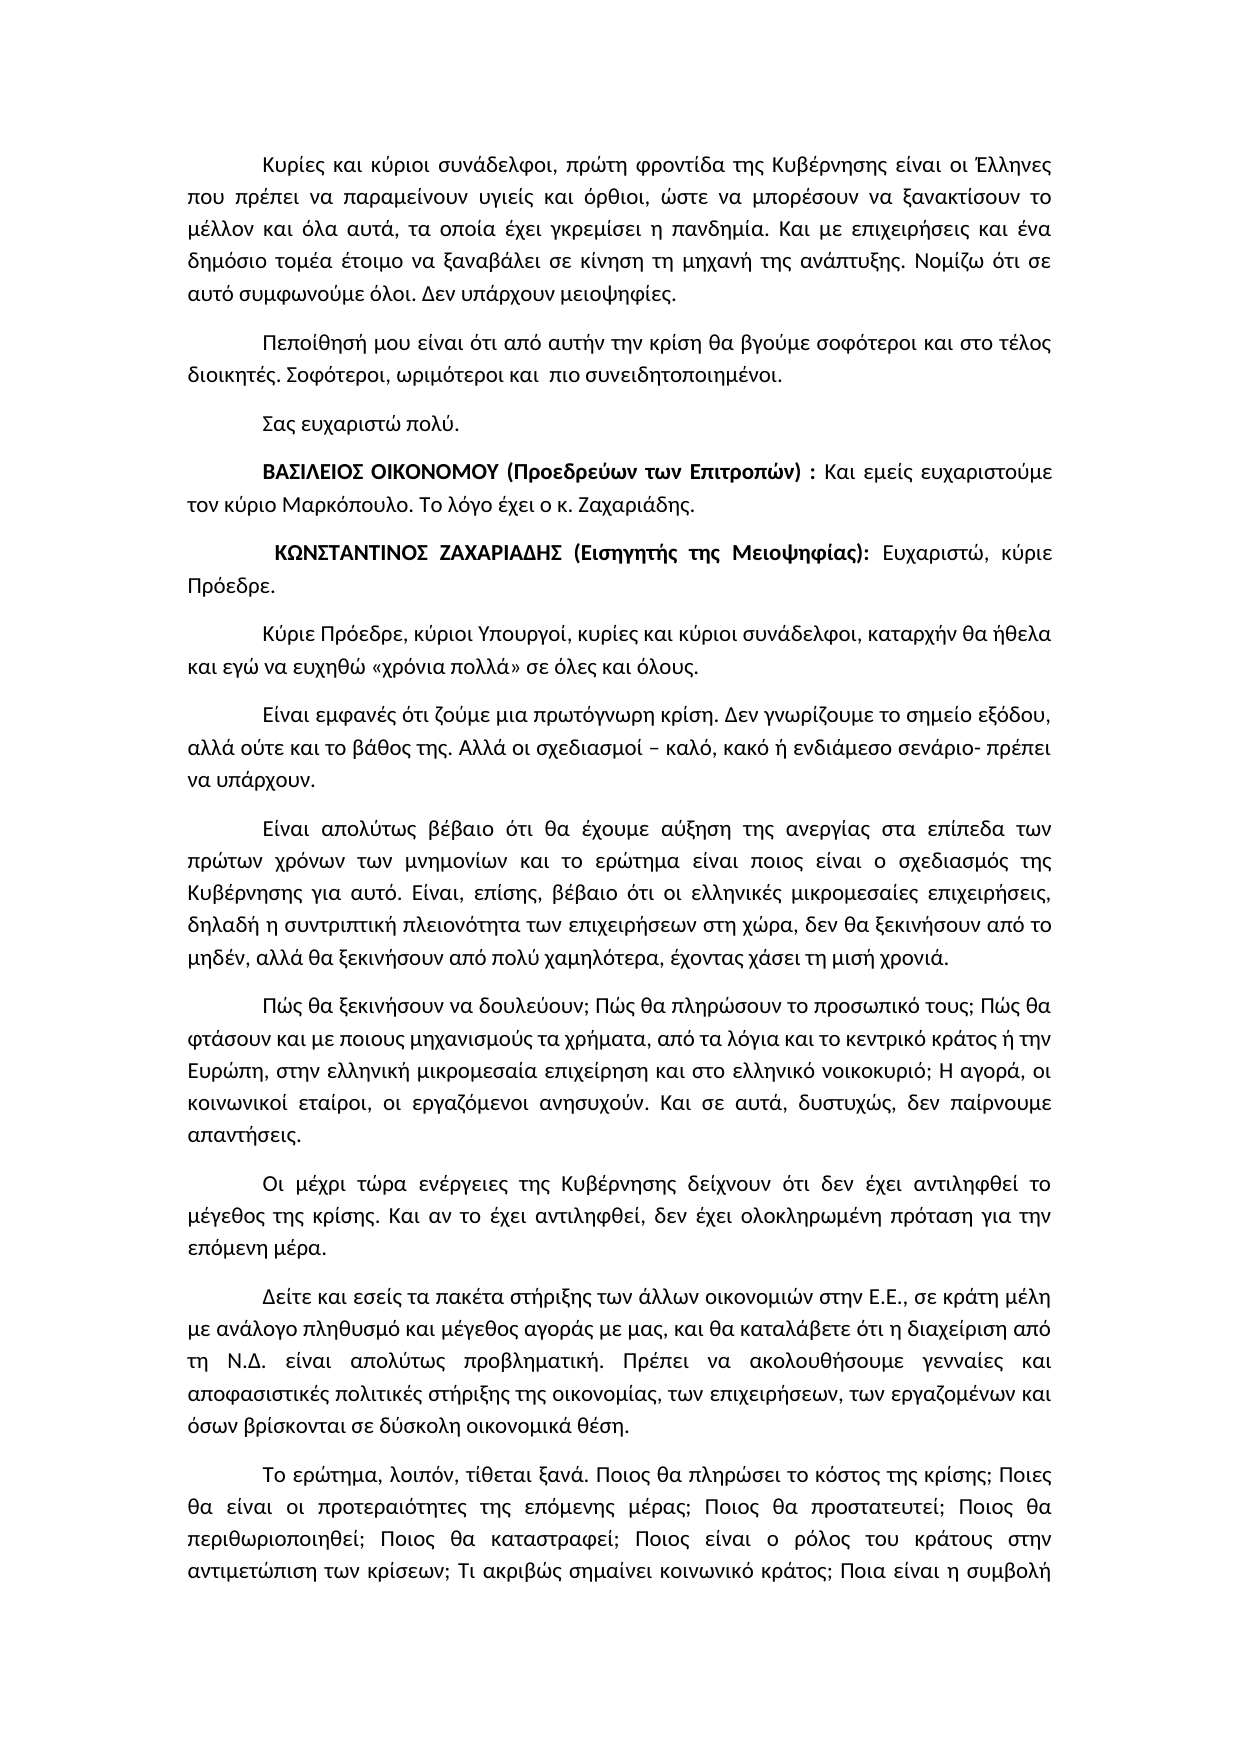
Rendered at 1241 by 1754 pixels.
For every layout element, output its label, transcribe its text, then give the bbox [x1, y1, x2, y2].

text Κύριε Πρόεδρε, κύριοι Υπουργοί, κυρίες και κύριοι συνάδελφοι, καταρχήν θα ήθελα και εγώ να ευχηθώ «χρόνια πολλά» σε όλες και όλους. [187, 619, 1053, 680]
text ΚΩΝΣΤΑΝΤΙΝΟΣ ΖΑΧΑΡΙΑΔΗΣ (Εισηγητής της Μειοψηφίας): Ευχαριστώ, κύριε Πρόεδρε. [187, 538, 1053, 599]
text Οι μέχρι τώρα ενέργειες της Κυβέρνησης δείχνουν ότι δεν έχει αντιληφθεί το μέγεθος της κρίσης. Και αν το έχει αντιληφθεί, δεν έχει ολοκληρωμένη πρόταση για την επόμενη μέρα. [187, 1169, 1053, 1261]
text ΒΑΣΙΛΕΙΟΣ ΟΙΚΟΝΟΜΟΥ (Προεδρεύων των Επιτροπών) : Και εμείς ευχαριστούμε τον κύριο Μαρκόπουλο. Το λόγο έχει ο κ. Ζαχαριάδης. [187, 457, 1053, 518]
text Σας ευχαριστώ πολύ. [187, 409, 1053, 437]
text Είναι εμφανές ότι ζούμε μια πρωτόγνωρη κρίση. Δεν γνωρίζουμε το σημείο εξόδου, αλλά ούτε και το βάθος της. Αλλά οι σχεδιασμοί – καλό, κακό ή ενδιάμεσο σενάριο- πρέπει να υπάρχουν. [187, 701, 1053, 793]
text Πεποίθησή μου είναι ότι από αυτήν την κρίση θα βγούμε σοφότεροι και στο τέλος διοικητές. Σοφότεροι, ωριμότεροι και πιο συνειδητοποιημένοι. [187, 328, 1053, 388]
text Κυρίες και κύριοι συνάδελφοι, πρώτη φροντίδα της Κυβέρνησης είναι οι Έλληνες που πρέπει να παραμείνουν υγιείς και όρθιοι, ώστε να μπορέσουν να ξανακτίσουν το μέλλον και όλα αυτά, τα οποία έχει γκρεμίσει η πανδημία. Και με επιχειρήσεις και ένα δημόσιο τομέα έτοιμο να ξαναβάλει σε κίνηση τη μηχανή της ανάπτυξης. Νομίζω ότι σε αυτό συμφωνούμε όλοι. Δεν υπάρχουν μειοψηφίες. [187, 150, 1053, 307]
text Πώς θα ξεκινήσουν να δουλεύουν; Πώς θα πληρώσουν το προσωπικό τους; Πώς θα φτάσουν και με ποιους μηχανισμούς τα χρήματα, από τα λόγια και το κεντρικό κράτος ή την Ευρώπη, στην ελληνική μικρομεσαία επιχείρηση και στο ελληνικό νοικοκυριό; Η αγορά, οι κοινωνικοί εταίροι, οι εργαζόμενοι ανησυχούν. Και σε αυτά, δυστυχώς, δεν παίρνουμε απαντήσεις. [187, 991, 1053, 1148]
text Είναι απολύτως βέβαιο ότι θα έχουμε αύξηση της ανεργίας στα επίπεδα των πρώτων χρόνων των μνημονίων και το ερώτημα είναι ποιος είναι ο σχεδιασμός της Κυβέρνησης για αυτό. Είναι, επίσης, βέβαιο ότι οι ελληνικές μικρομεσαίες επιχειρήσεις, δηλαδή η συντριπτική πλειονότητα των επιχειρήσεων στη χώρα, δεν θα ξεκινήσουν από το μηδέν, αλλά θα ξεκινήσουν από πολύ χαμηλότερα, έχοντας χάσει τη μισή χρονιά. [187, 814, 1053, 971]
text Δείτε και εσείς τα πακέτα στήριξης των άλλων οικονομιών στην Ε.Ε., σε κράτη μέλη με ανάλογο πληθυσμό και μέγεθος αγοράς με μας, και θα καταλάβετε ότι η διαχείριση από τη Ν.Δ. είναι απολύτως προβληματική. Πρέπει να ακολουθήσουμε γενναίες και αποφασιστικές πολιτικές στήριξης της οικονομίας, των επιχειρήσεων, των εργαζομένων και όσων βρίσκονται σε δύσκολη οικονομικά θέση. [187, 1282, 1053, 1439]
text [187, 1460, 1053, 1584]
